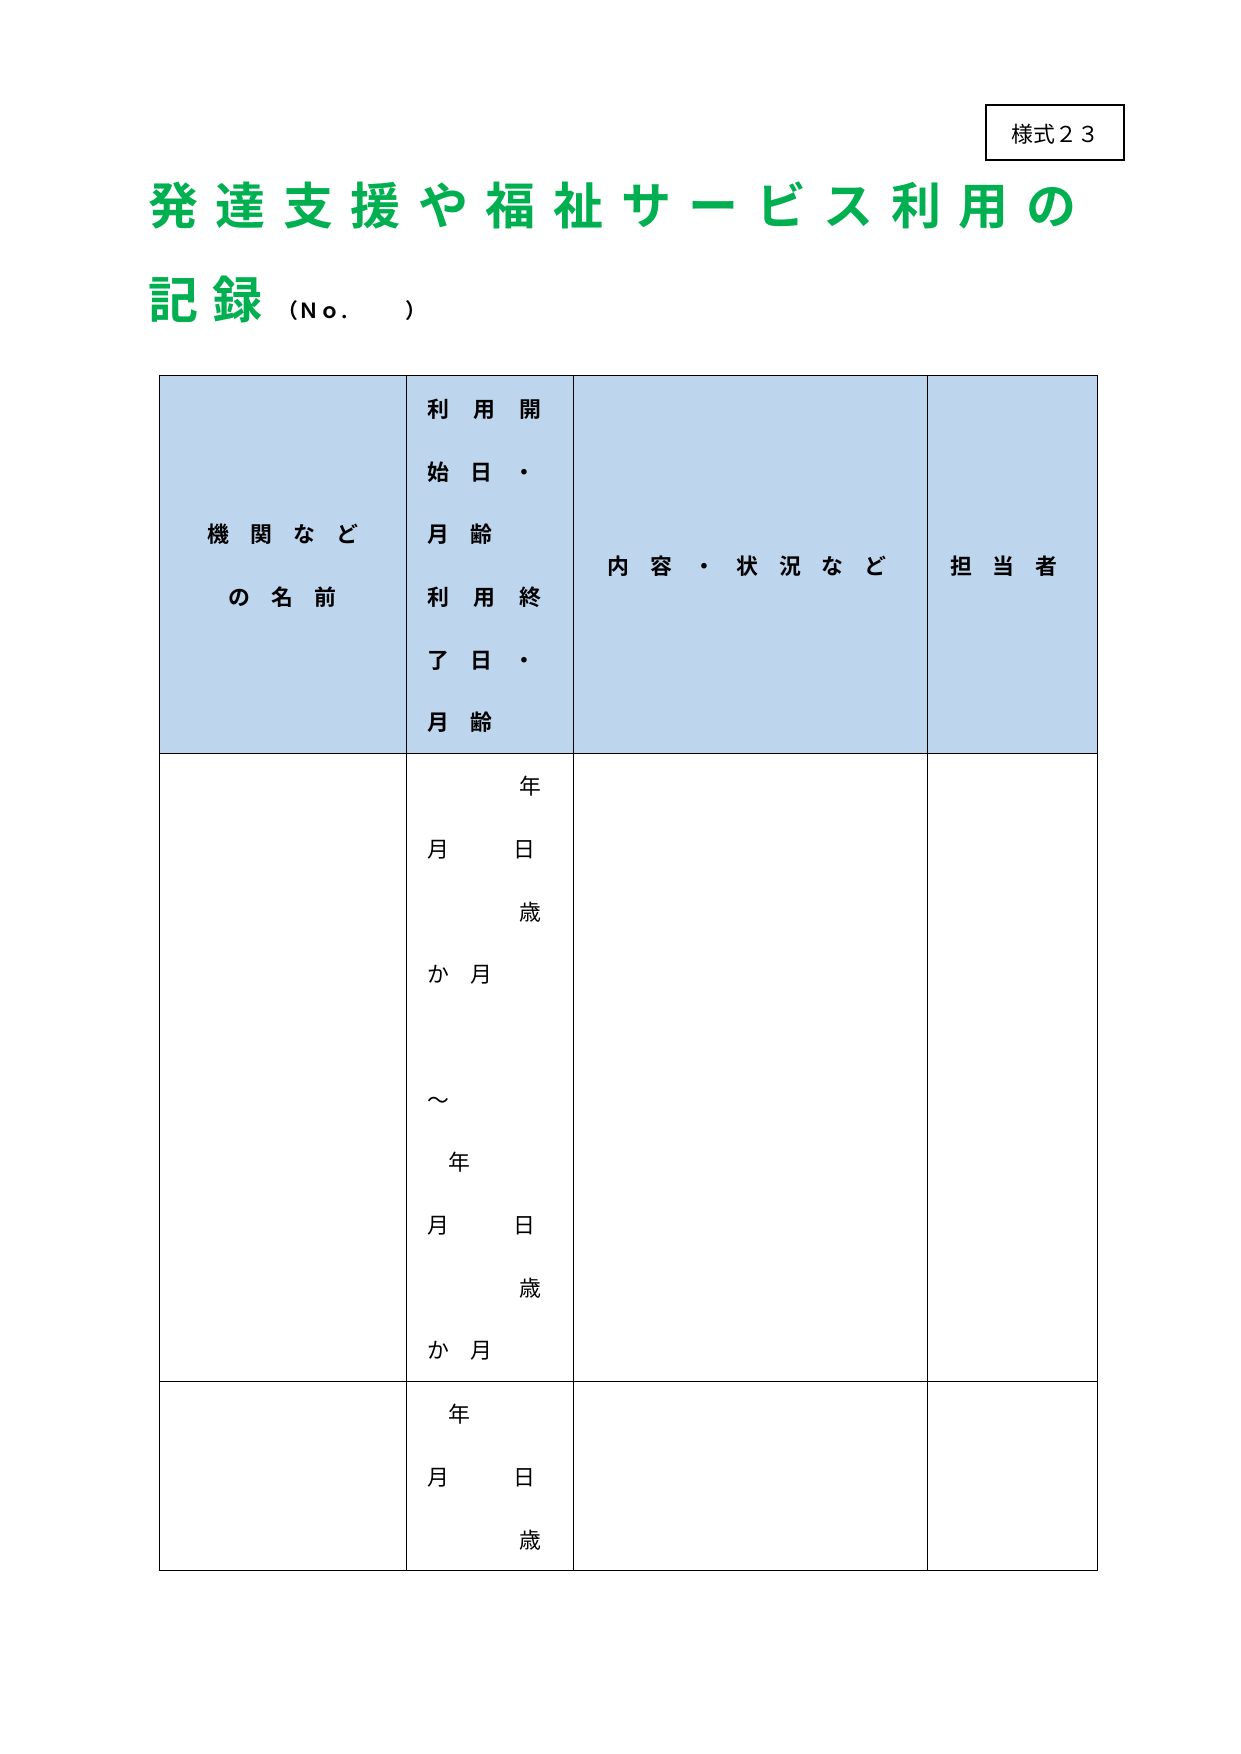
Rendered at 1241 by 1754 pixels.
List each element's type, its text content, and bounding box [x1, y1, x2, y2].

table_header 内容・状況など [574, 376, 927, 753]
table_cell [928, 1382, 1097, 1570]
table_header 利用開始日・ 月齢 利用終了日・ 月齢 [407, 376, 573, 753]
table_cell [407, 1382, 573, 1570]
table_header 機関などの名前 [160, 376, 406, 753]
table_cell [160, 1382, 406, 1570]
text 発達支援や福祉サービス利用の記録（Ｎｏ. ） [148, 156, 1092, 344]
table_cell [574, 754, 927, 1381]
table_cell [574, 1382, 927, 1570]
table_header 担当者 [928, 376, 1097, 753]
table_cell [160, 754, 406, 1381]
table_cell 年 月 日 歳 か月 ～ 年 月 日 歳 か月 [407, 754, 573, 1381]
table_cell [928, 754, 1097, 1381]
